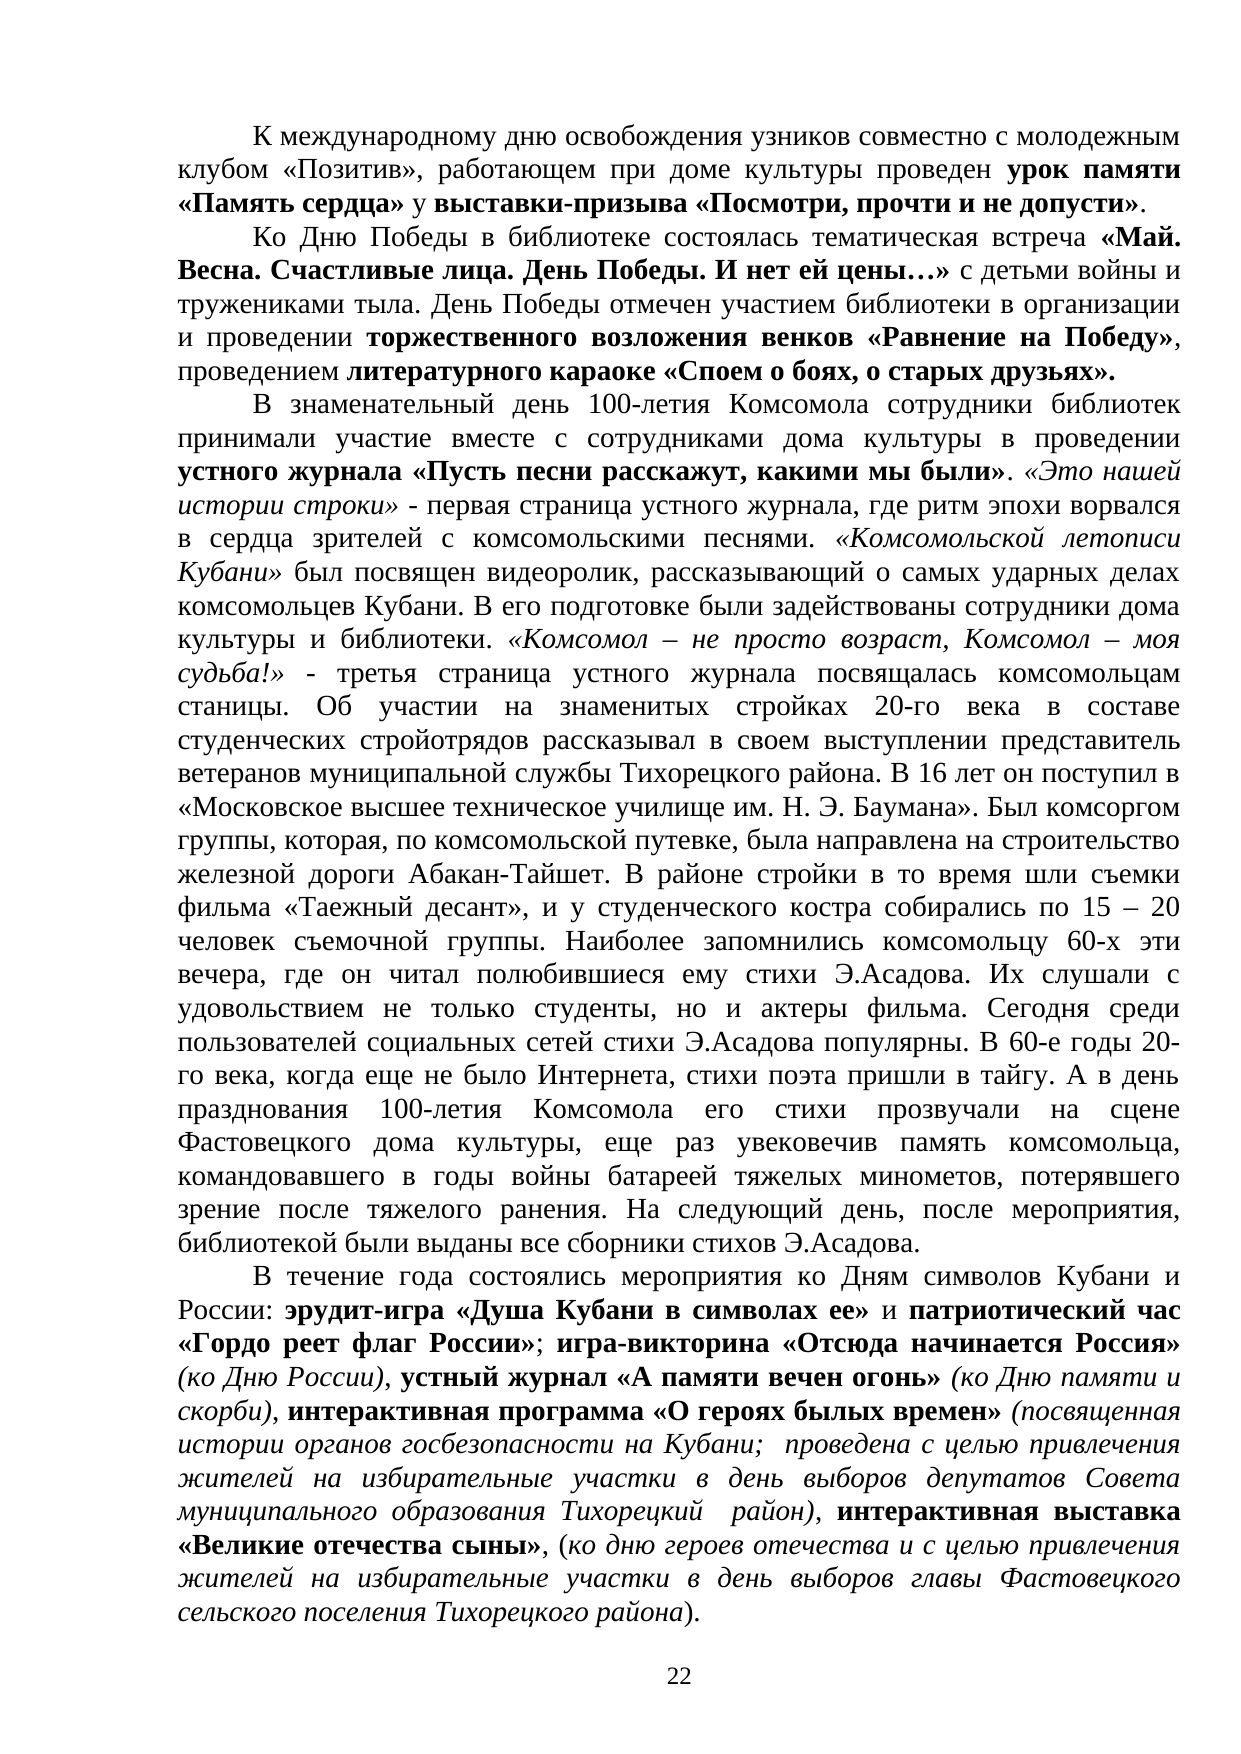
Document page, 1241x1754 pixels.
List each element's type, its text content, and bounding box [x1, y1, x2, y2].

text В течение года состоялись мероприятия ко Дням символов Кубани и России: эрудит-игра «Душа Кубани в символах ее» и патриотический час «Гордо реет флаг России»; игра-викторина «Отсюда начинается Россия» (ко Дню России), устный журнал «А памяти вечен огонь» (ко Дню памяти и скорби), интерактивная программа «О героях былых времен» (посвященная истории органов госбезопасности на Кубани; проведена с целью привлечения жителей на избирательные участки в день выборов депутатов Совета муниципального образования Тихорецкий район), интерактивная выставка «Великие отечества сыны», (ко дню героев отечества и с целью привлечения жителей на избирательные участки в день выборов главы Фастовецкого сельского поселения Тихорецкого района). [177, 1258, 1181, 1627]
text В знаменательный день 100-летия Комсомола сотрудники библиотек принимали участие вместе с сотрудниками дома культуры в проведении устного журнала «Пусть песни расскажут, какими мы были». «Это нашей истории строки» - первая страница устного журнала, где ритм эпохи ворвался в сердца зрителей с комсомольскими песнями. «Комсомольской летописи Кубани» был посвящен видеоролик, рассказывающий о самых ударных делах комсомольцев Кубани. В его подготовке были задействованы сотрудники дома культуры и библиотеки. «Комсомол – не просто возраст, Комсомол – моя судьба!» - третья страница устного журнала посвящалась комсомольцам станицы. Об участии на знаменитых стройках 20-го века в составе студенческих стройотрядов рассказывал в своем выступлении представитель ветеранов муниципальной службы Тихорецкого района. В 16 лет он поступил в «Московское высшее техническое училище им. Н. Э. Баумана». Был комсоргом группы, которая, по комсомольской путевке, была направлена на строительство железной дороги Абакан-Тайшет. В районе стройки в то время шли съемки фильма «Таежный десант», и у студенческого костра собирались по 15 – 20 человек съемочной группы. Наиболее запомнились комсомольцу 60-х эти вечера, где он читал полюбившиеся ему стихи Э.Асадова. Их слушали с удовольствием не только студенты, но и актеры фильма. Сегодня среди пользователей социальных сетей стихи Э.Асадова популярны. В 60-е годы 20-го века, когда еще не было Интернета, стихи поэта пришли в тайгу. А в день празднования 100-летия Комсомола его стихи прозвучали на сцене Фастовецкого дома культуры, еще раз увековечив память комсомольца, командовавшего в годы войны батареей тяжелых минометов, потерявшего зрение после тяжелого ранения. На следующий день, после мероприятия, библиотекой были выданы все сборники стихов Э.Асадова. [177, 386, 1181, 1258]
text К международному дню освобождения узников совместно с молодежным клубом «Позитив», работающем при доме культуры проведен урок памяти «Память сердца» у выставки-призыва «Посмотри, прочти и не допусти». [177, 118, 1181, 219]
text Ко Дню Победы в библиотеке состоялась тематическая встреча «Май. Весна. Счастливые лица. День Победы. И нет ей цены…» с детьми войны и тружениками тыла. День Победы отмечен участием библиотеки в организации и проведении торжественного возложения венков «Равнение на Победу», проведением литературного караоке «Споем о боях, о старых друзьях». [177, 219, 1181, 386]
